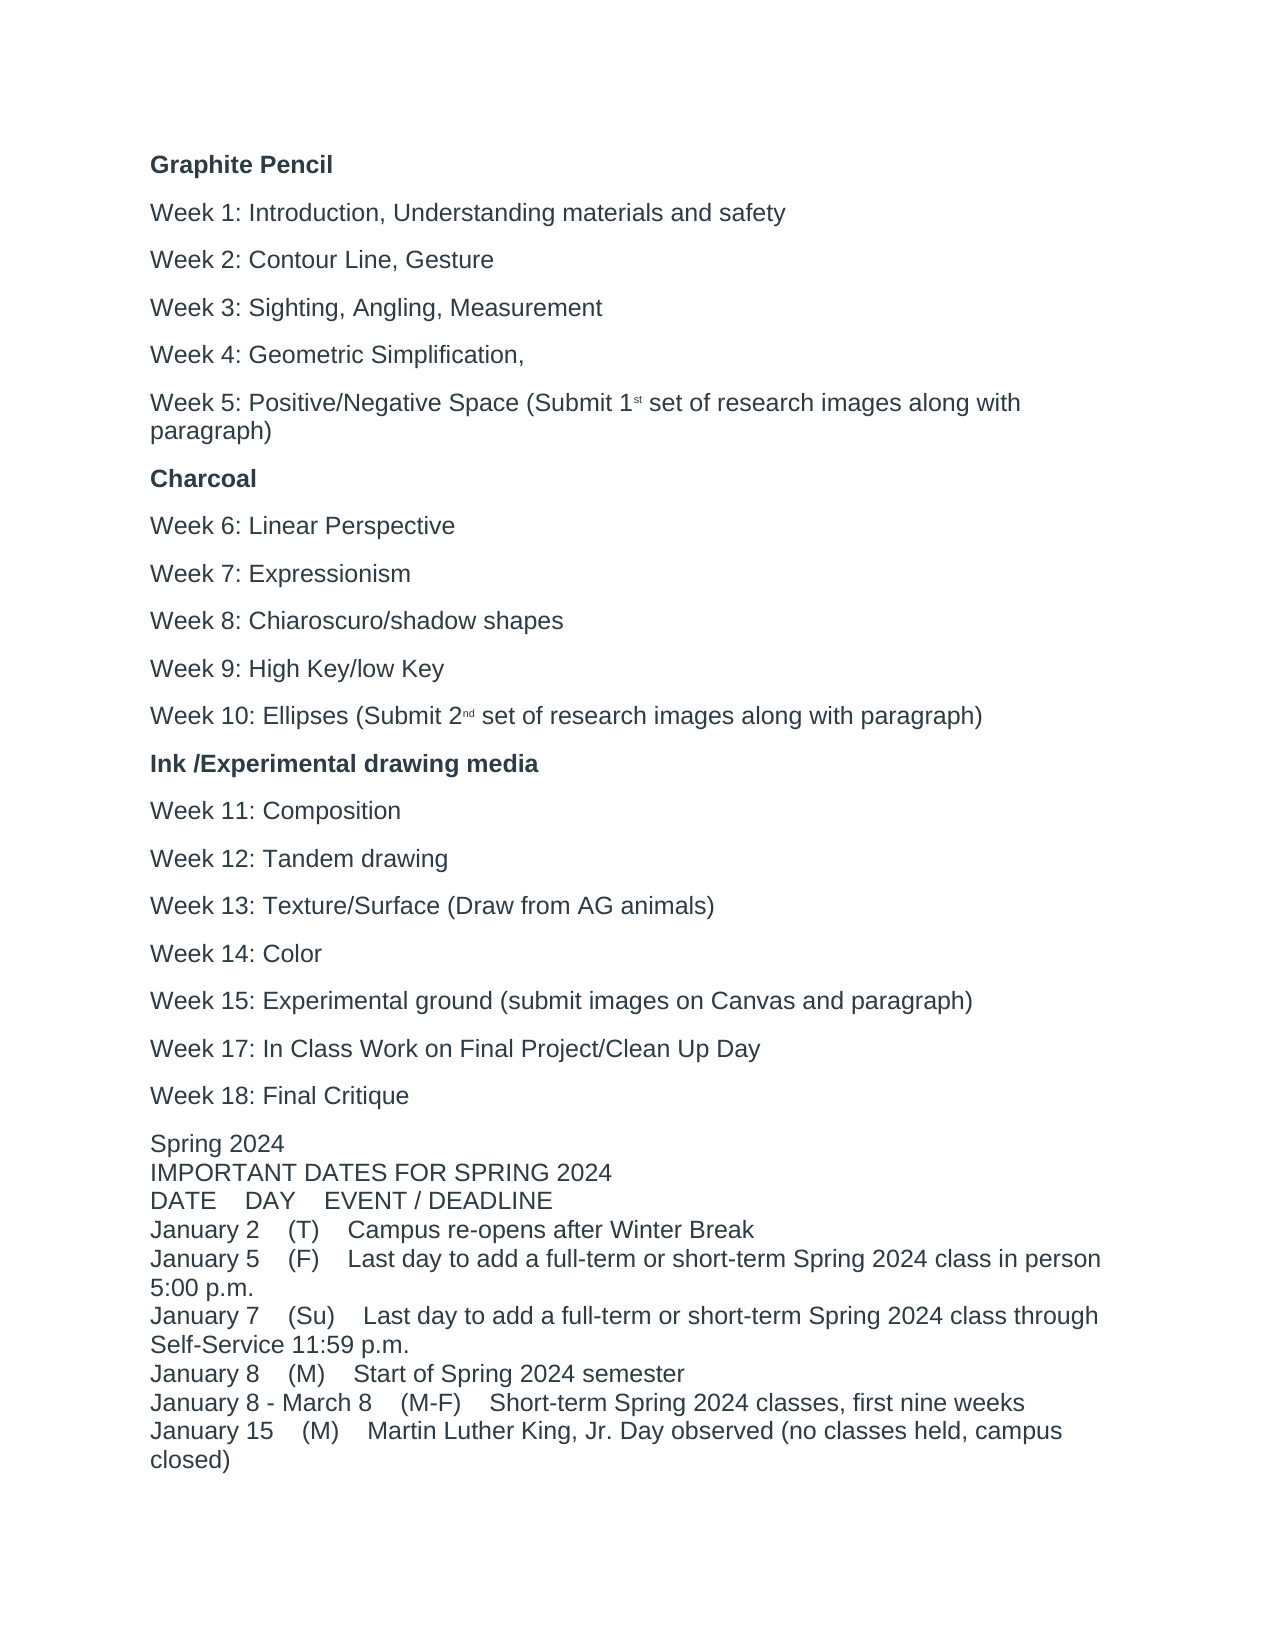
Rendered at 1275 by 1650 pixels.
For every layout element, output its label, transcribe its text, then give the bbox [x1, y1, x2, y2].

text Week 17: In Class Work on Final Project/Clean Up Day [150, 1034, 1125, 1062]
text Week 4: Geometric Simplification, [150, 340, 1125, 369]
text Week 8: Chiaroscuro/shadow shapes [150, 606, 1125, 635]
text Week 15: Experimental ground (submit images on Canvas and paragraph) [150, 986, 1125, 1015]
text Week 7: Expressionism [150, 559, 1125, 587]
text Week 3: Sighting, Angling, Measurement [150, 292, 1125, 321]
text Charcoal [150, 464, 1125, 492]
text Week 12: Tandem drawing [150, 844, 1125, 872]
text Week 1: Introduction, Understanding materials and safety [150, 197, 1125, 226]
text Ink /Experimental drawing media [150, 749, 1125, 777]
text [150, 1129, 1125, 1474]
text Week 13: Texture/Surface (Draw from AG animals) [150, 891, 1125, 920]
text Graphite Pencil [150, 150, 1125, 179]
text Week 14: Color [150, 939, 1125, 967]
text Week 18: Final Critique [150, 1081, 1125, 1110]
text Week 5: Positive/Negative Space (Submit 1st set of research images along with paragraph) [150, 387, 1125, 445]
text Week 2: Contour Line, Gesture [150, 245, 1125, 274]
text Week 6: Linear Perspective [150, 511, 1125, 540]
text Week 9: High Key/low Key [150, 654, 1125, 682]
text Week 11: Composition [150, 796, 1125, 825]
text Week 10: Ellipses (Submit 2nd set of research images along with paragraph) [150, 701, 1125, 730]
